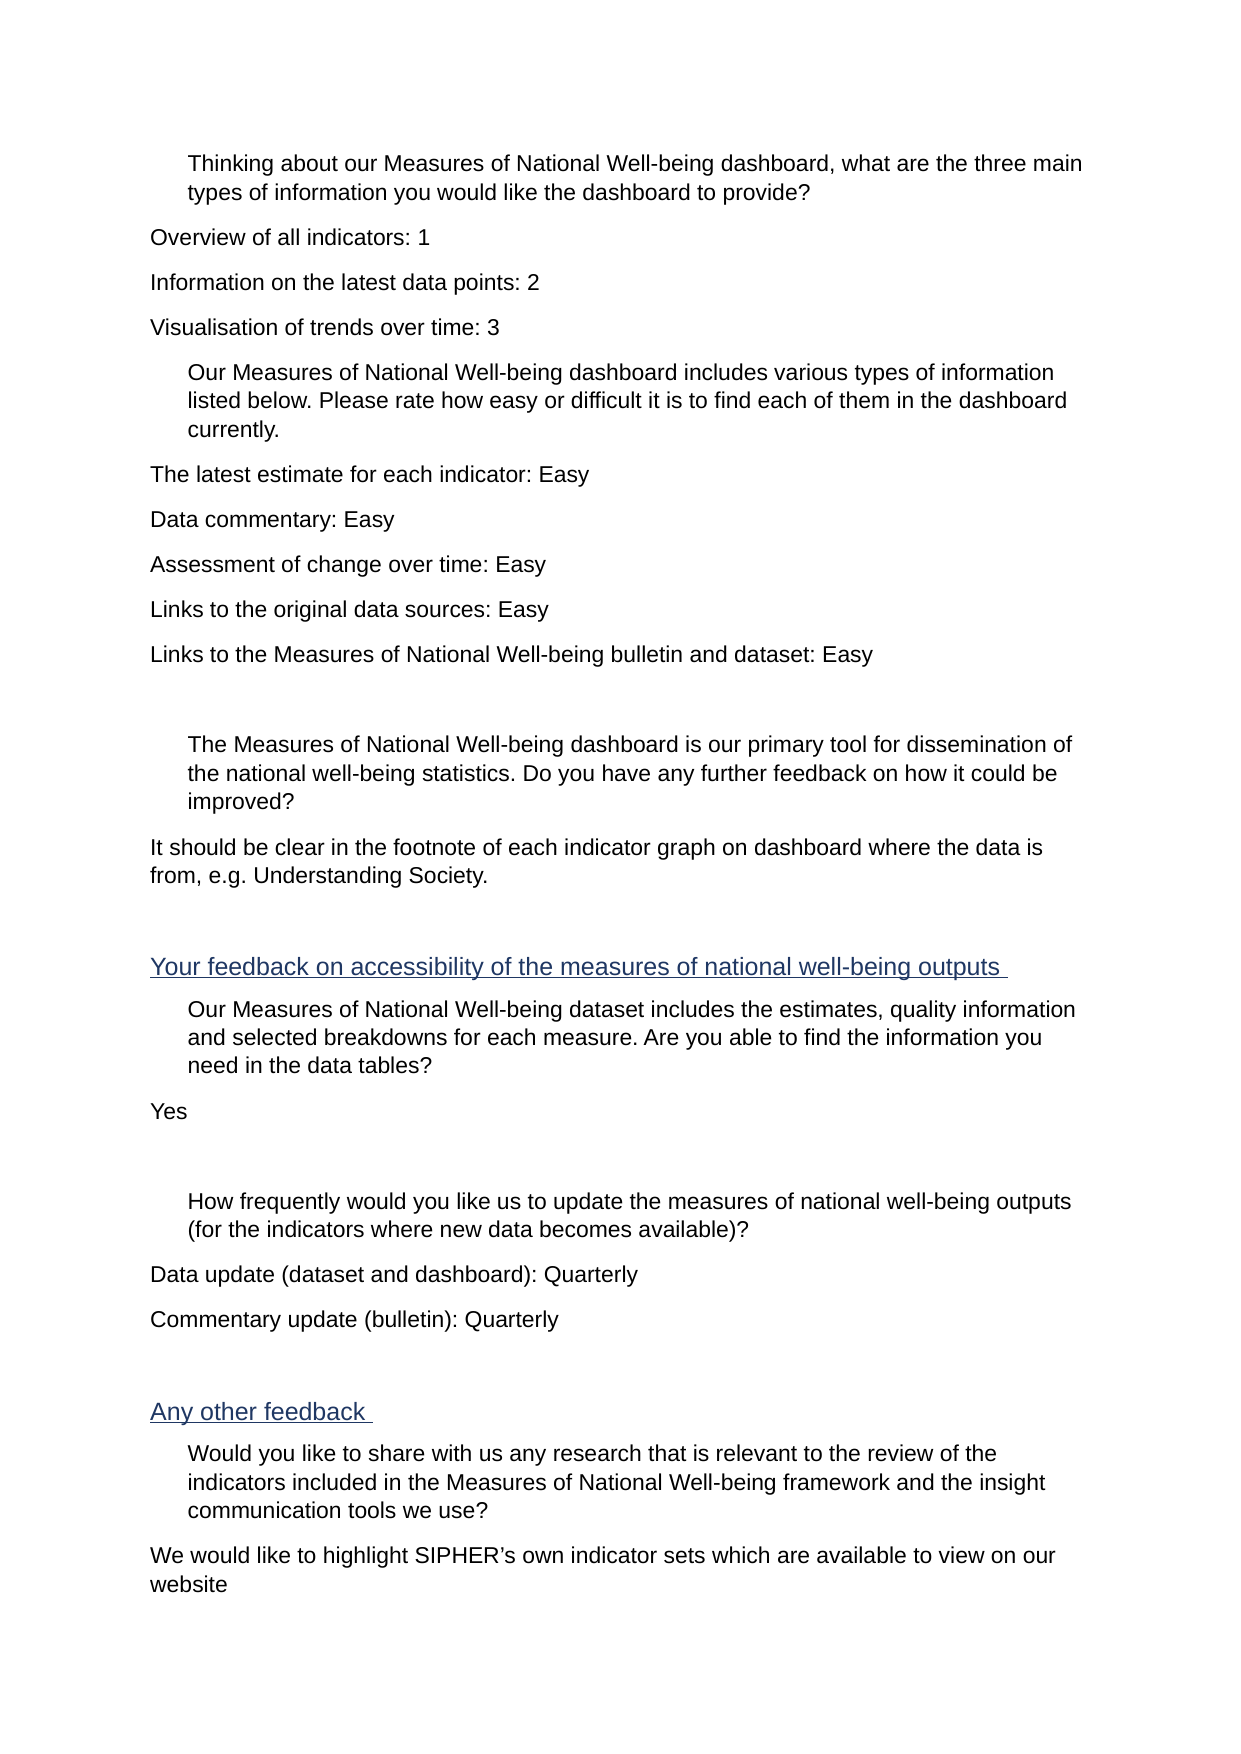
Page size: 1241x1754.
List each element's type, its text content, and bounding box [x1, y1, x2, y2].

text Visualisation of trends over time: 3 [150, 314, 1090, 340]
text We would like to highlight SIPHER’s own indicator sets which are available to view on our website [150, 1542, 1090, 1597]
text Commentary update (bulletin): Quarterly [150, 1306, 1090, 1333]
text Our Measures of National Well-being dashboard includes various types of information listed below. Please rate how easy or difficult it is to find each of them in the dashboard currently. [187, 359, 1090, 442]
text Thinking about our Measures of National Well-being dashboard, what are the three main types of information you would like the dashboard to provide? [187, 150, 1090, 205]
text Data update (dataset and dashboard): Quarterly [150, 1261, 1090, 1288]
text Our Measures of National Well-being dataset includes the estimates, quality information and selected breakdowns for each measure. Are you able to find the information you need in the data tables? [187, 996, 1090, 1079]
text The Measures of National Well-being dashboard is our primary tool for dissemination of the national well-being statistics. Do you have any further feedback on how it could be improved? [187, 731, 1090, 815]
text It should be clear in the footnote of each indicator graph on dashboard where the data is from, e.g. Understanding Society. [150, 833, 1090, 888]
text Links to the original data sources: Easy [150, 596, 1090, 622]
text Overview of all indicators: 1 [150, 223, 1090, 250]
text Would you like to share with us any research that is relevant to the review of the indicators included in the Measures of National Well-being framework and the insight communication tools we use? [187, 1440, 1090, 1523]
text Links to the Measures of National Well-being bulletin and dataset: Easy [150, 641, 1090, 668]
text Assessment of change over time: Easy [150, 551, 1090, 577]
subtitle Your feedback on accessibility of the measures of national well-being outputs [150, 952, 1090, 981]
text How frequently would you like us to update the measures of national well-being outputs (for the indicators where new data becomes available)? [187, 1188, 1090, 1243]
text Data commentary: Easy [150, 506, 1090, 532]
text Information on the latest data points: 2 [150, 269, 1090, 295]
text Yes [150, 1098, 1090, 1124]
subtitle Any other feedback [150, 1397, 1090, 1425]
text The latest estimate for each indicator: Easy [150, 461, 1090, 487]
